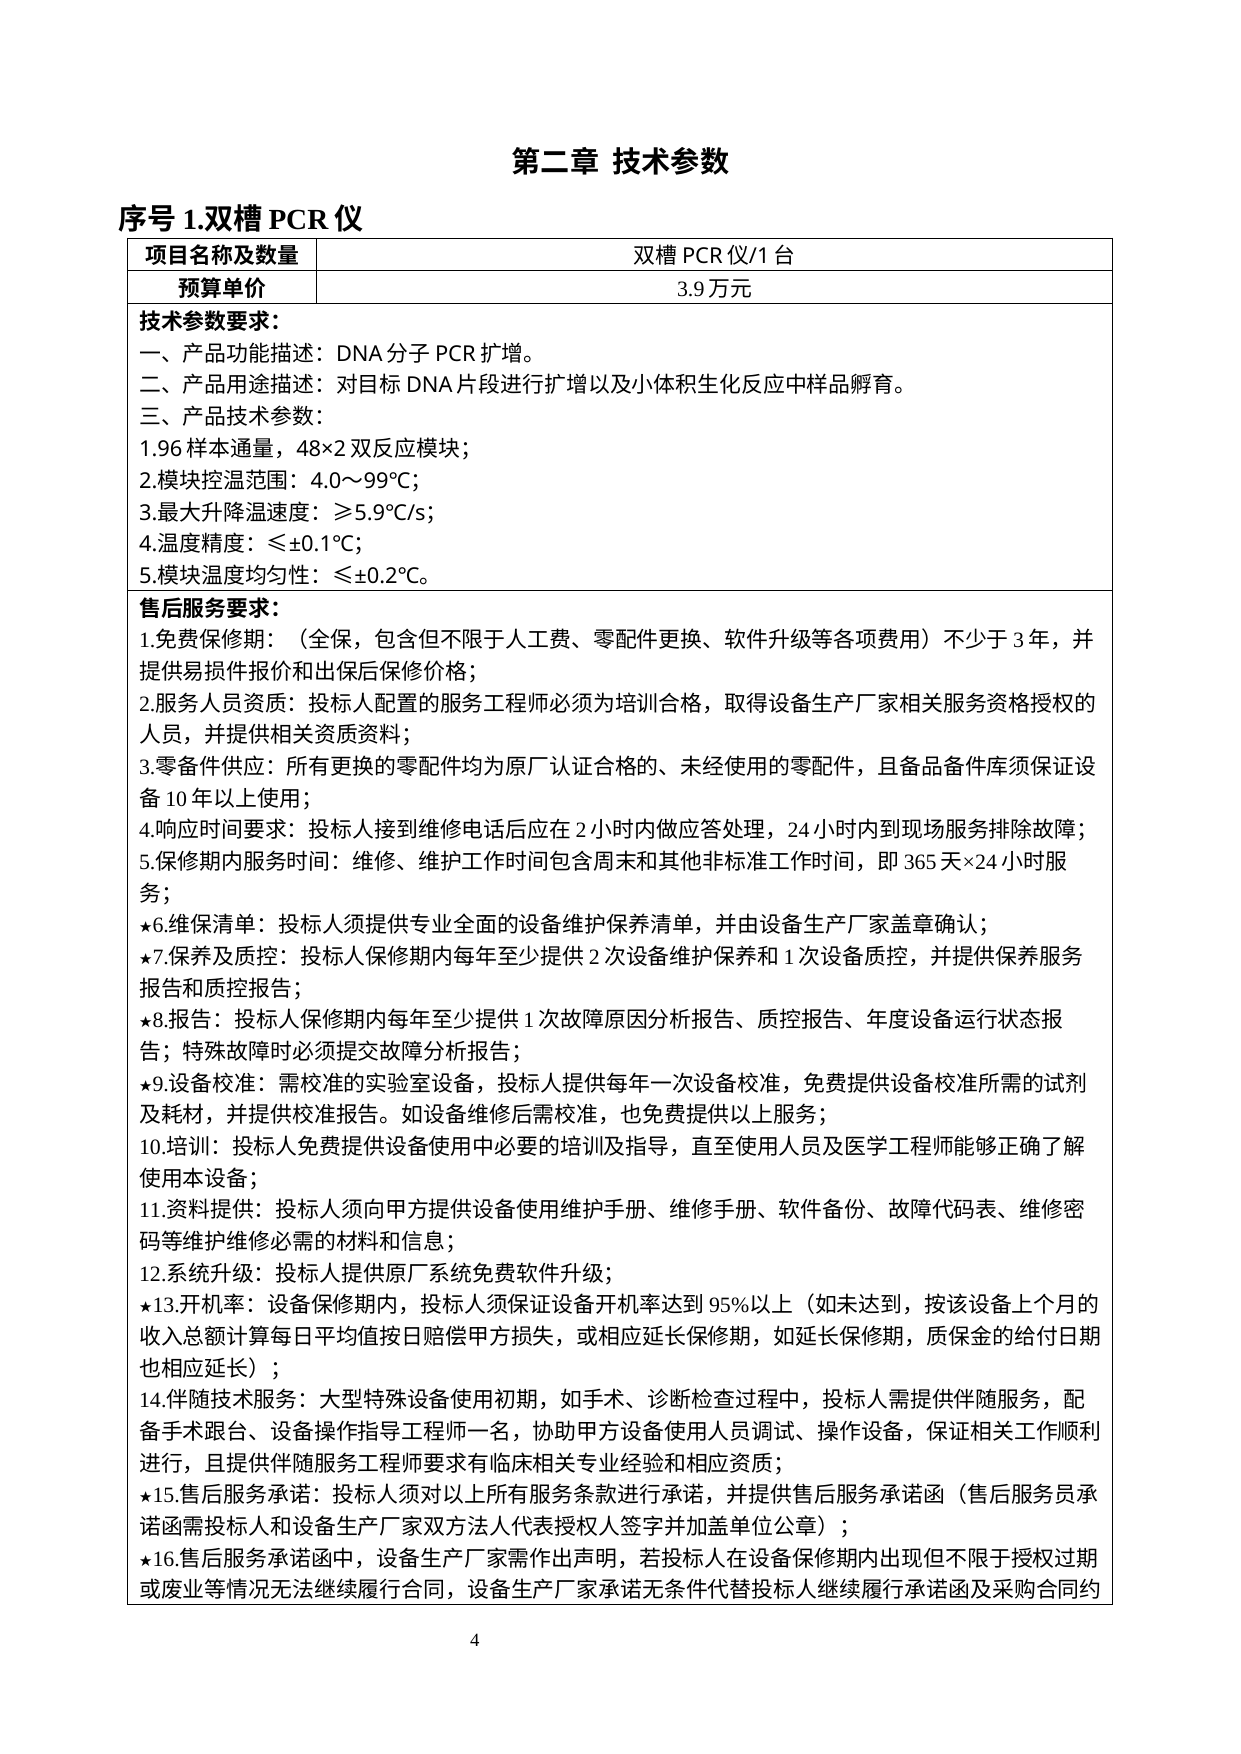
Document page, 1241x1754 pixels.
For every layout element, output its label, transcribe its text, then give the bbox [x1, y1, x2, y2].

table_cell 预算单价 [128, 271, 316, 303]
text 序号1.双槽PCR仪 [118, 195, 1122, 237]
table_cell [128, 591, 1112, 1604]
table_cell 3.9万元 [317, 271, 1112, 303]
subtitle 第二章 技术参数 [118, 131, 1122, 183]
table_header 项目名称及数量 [128, 239, 316, 270]
table_header 双槽PCR仪/1台 [317, 239, 1112, 270]
table_cell 技术参数要求： 产品功能描述：DNA分子PCR扩增。 产品用途描述：对目标DNA片段进行扩增以及小体积生化反应中样品孵育。 三、产品技术参数： 1.96样本通量，48×2双反应模块； 2.模块控温范围：4.0～99℃； 3.最大升降温速度：≥5.9℃/s； 4.温度精度：≤±0.1℃； 5.模块温度均匀性：≤±0.2℃。 [128, 304, 1112, 590]
